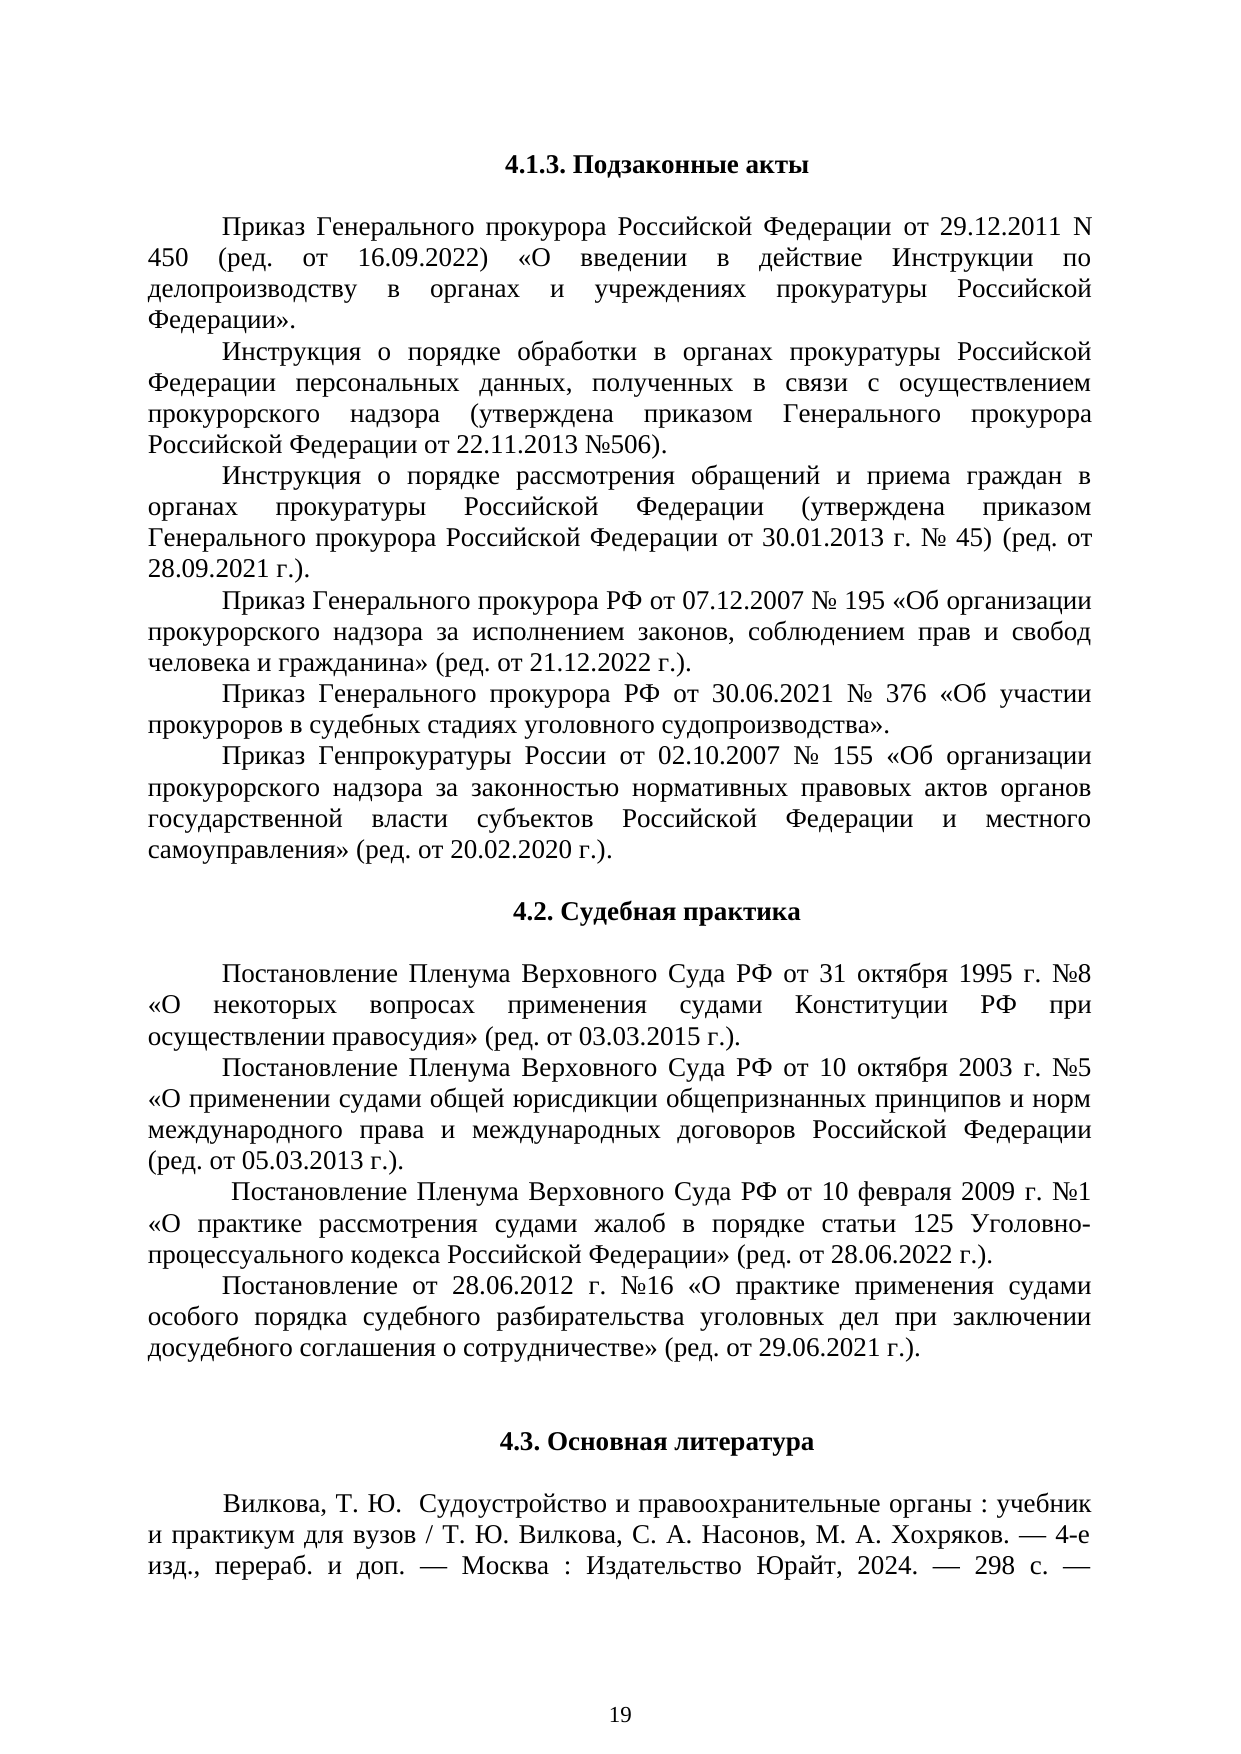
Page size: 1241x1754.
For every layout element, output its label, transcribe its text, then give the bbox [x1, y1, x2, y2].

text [148, 1487, 1092, 1580]
text Инструкция о порядке рассмотрения обращений и приема граждан в органах прокуратуры Российской Федерации (утверждена приказом Генерального прокурора Российской Федерации от 30.01.2013 г. № 45) (ред. от 28.09.2021 г.). [148, 459, 1092, 584]
text 4.3. Основная литература [148, 1425, 1092, 1456]
text Приказ Генерального прокурора Российской Федерации от 29.12.2011 N 450 (ред. от 16.09.2022) «О введении в действие Инструкции по делопроизводству в органах и учреждениях прокуратуры Российской Федерации». [148, 210, 1092, 334]
text 4.2. Судебная практика [148, 895, 1092, 926]
list Постановление Пленума Верховного Суда РФ от 10 февраля 2009 г. №1 «О практике рассмотрения судами жалоб в порядке статьи 125 Уголовно-процессуального кодекса Российской Федерации» (ред. от 28.06.2022 г.). [148, 1176, 1092, 1269]
text Постановление от 28.06.2012 г. №16 «О практике применения судами особого порядка судебного разбирательства уголовных дел при заключении досудебного соглашения о сотрудничестве» (ред. от 29.06.2021 г.). [148, 1269, 1092, 1362]
text Постановление Пленума Верховного Суда РФ от 31 октября 1995 г. №8 «О некоторых вопросах применения судами Конституции РФ при осуществлении правосудия» (ред. от 03.03.2015 г.). [148, 957, 1092, 1051]
text Приказ Генерального прокурора РФ от 07.12.2007 № 195 «Об организации прокурорского надзора за исполнением законов, соблюдением прав и свобод человека и гражданина» (ред. от 21.12.2022 г.). [148, 584, 1092, 677]
text Инструкция о порядке обработки в органах прокуратуры Российской Федерации персональных данных, полученных в связи с осуществлением прокурорского надзора (утверждена приказом Генерального прокурора Российской Федерации от 22.11.2013 №506). [148, 334, 1092, 459]
text Приказ Генпрокуратуры России от 02.10.2007 № 155 «Об организации прокурорского надзора за законностью нормативных правовых актов органов государственной власти субъектов Российской Федерации и местного самоуправления» (ред. от 20.02.2020 г.). [148, 739, 1092, 864]
text 4.1.3. Подзаконные акты [148, 148, 1092, 179]
text Приказ Генерального прокурора РФ от 30.06.2021 № 376 «Об участии прокуроров в судебных стадиях уголовного судопроизводства». [148, 677, 1092, 739]
text Постановление Пленума Верховного Суда РФ от 10 октября 2003 г. №5 «О применении судами общей юрисдикции общепризнанных принципов и норм международного права и международных договоров Российской Федерации (ред. от 05.03.2013 г.). [148, 1051, 1092, 1176]
